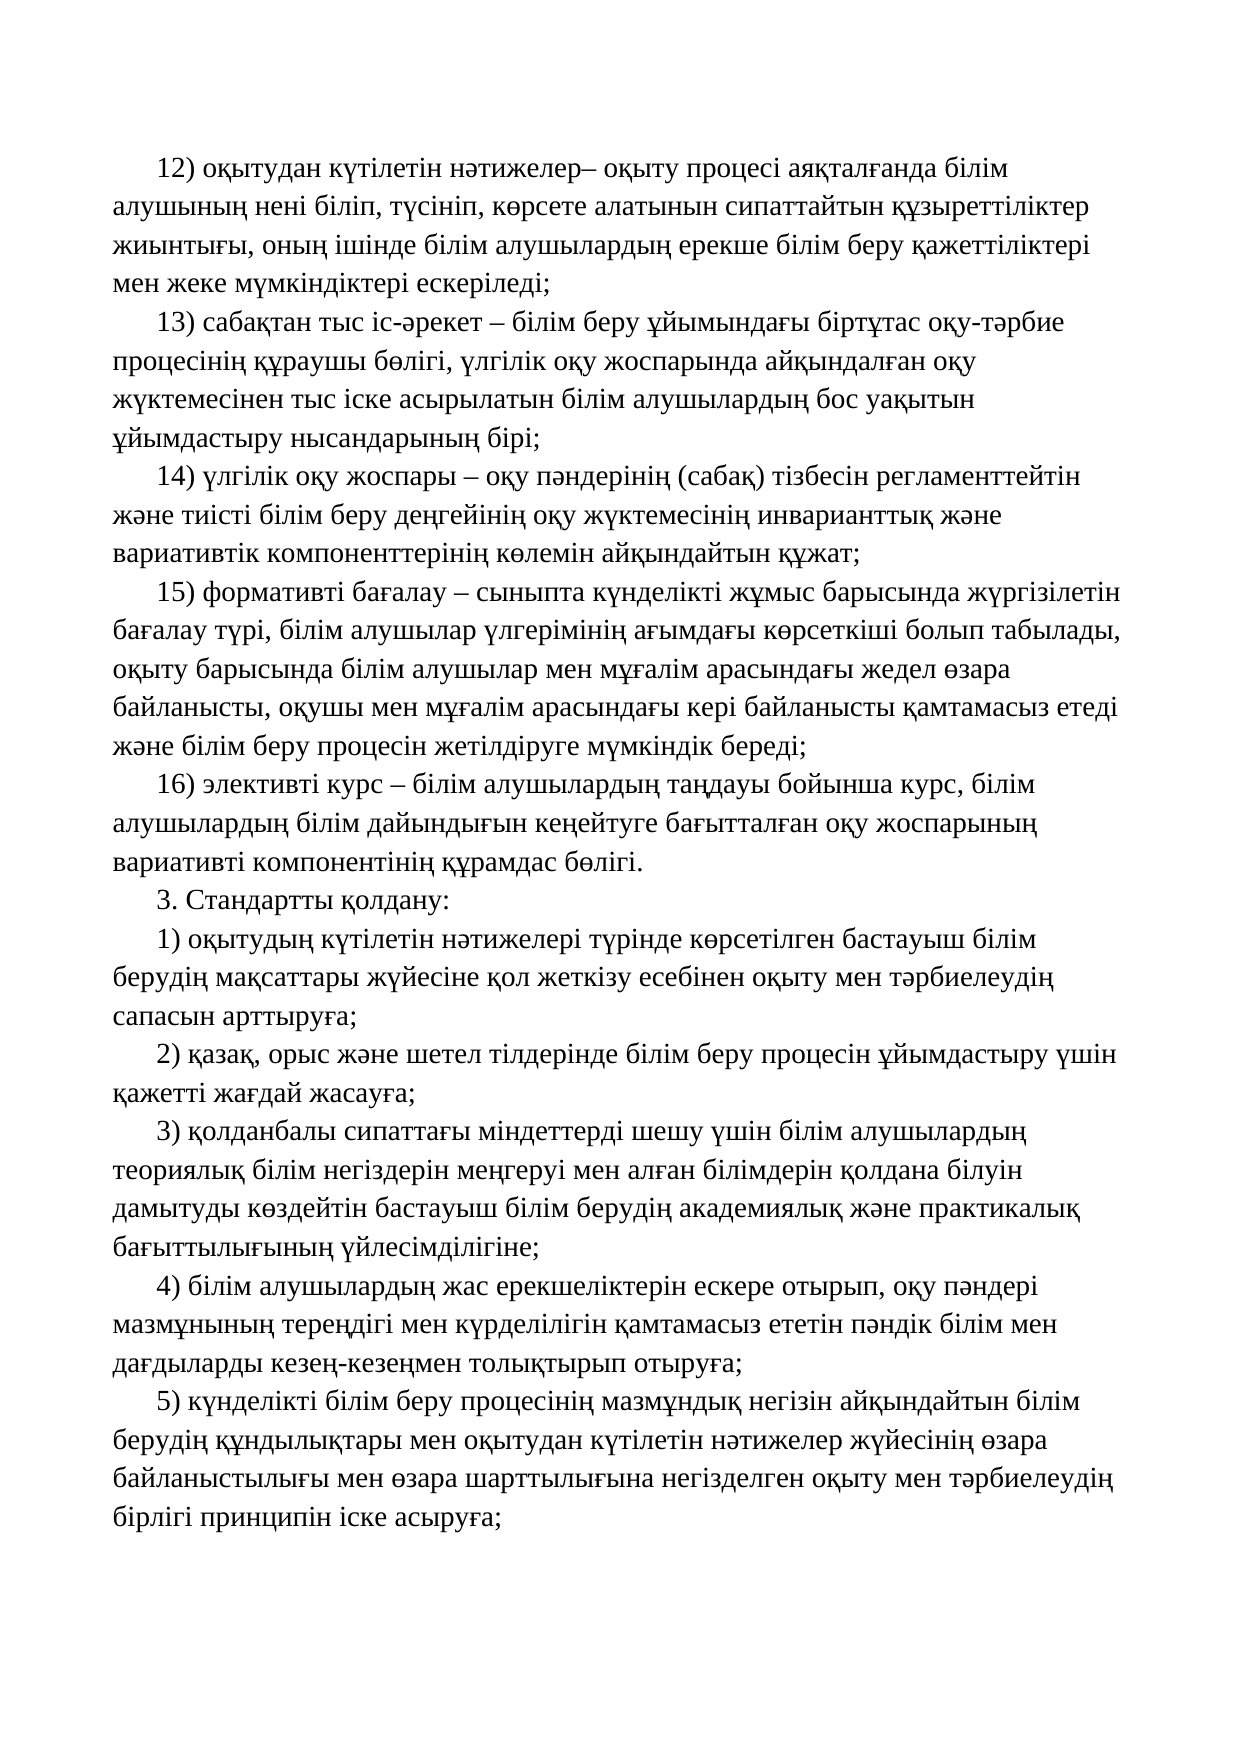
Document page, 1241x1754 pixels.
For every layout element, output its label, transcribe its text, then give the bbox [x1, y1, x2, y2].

text 12) оқытудан күтілетін нәтижелер– оқыту процесі аяқталғанда білім алушының нені біліп, түсініп, көрсете алатынын сипаттайтын құзыреттіліктер жиынтығы, оның ішінде білім алушылардың ерекше білім беру қажеттіліктері мен жеке мүмкіндіктері ескеріледі; [112, 150, 1128, 299]
text 3. Стандартты қолдану: [112, 882, 1128, 916]
text 13) сабақтан тыс іс-әрекет – білім беру ұйымындағы біртұтас оқу-тәрбие процесінің құраушы бөлігі, үлгілік оқу жоспарында айқындалған оқу жүктемесінен тыс іске асырылатын білім алушылардың бос уақытын ұйымдастыру нысандарының бірі; [112, 304, 1128, 453]
text 5) күнделікті білім беру процесінің мазмұндық негізін айқындайтын білім берудің құндылықтары мен оқытудан күтілетін нәтижелер жүйесінің өзара байланыстылығы мен өзара шарттылығына негізделген оқыту мен тәрбиелеудің бірлігі принципін іске асыруға; [112, 1383, 1128, 1532]
text 3) қолданбалы сипаттағы міндеттерді шешу үшін білім алушылардың теориялық білім негіздерін меңгеруі мен алған білімдерін қолдана білуін дамытуды көздейтін бастауыш білім берудің академиялық және практикалық бағыттылығының үйлесімділігіне; [112, 1113, 1128, 1263]
text 16) элективті курс – білім алушылардың таңдауы бойынша курс, білім алушылардың білім дайындығын кеңейтуге бағытталған оқу жоспарының вариативті компонентінің құрамдас бөлігі. [112, 767, 1128, 877]
text 14) үлгілік оқу жоспары – оқу пәндерінің (сабақ) тізбесін регламенттейтін және тиісті білім беру деңгейінің оқу жүктемесінің инварианттық және вариативтік компоненттерінің көлемін айқындайтын құжат; [112, 458, 1128, 569]
text 15) формативті бағалау – сыныпта күнделікті жұмыс барысында жүргізілетін бағалау түрі, білім алушылар үлгерімінің ағымдағы көрсеткіші болып табылады, оқыту барысында білім алушылар мен мұғалім арасындағы жедел өзара байланысты, оқушы мен мұғалім арасындағы кері байланысты қамтамасыз етеді және білім беру процесін жетілдіруге мүмкіндік береді; [112, 574, 1128, 762]
text 4) білім алушылардың жас ерекшеліктерін ескере отырып, оқу пәндері мазмұнының тереңдігі мен күрделілігін қамтамасыз ететін пәндік білім мен дағдыларды кезең-кезеңмен толықтырып отыруға; [112, 1268, 1128, 1378]
text 1) оқытудың күтілетін нәтижелері түрінде көрсетілген бастауыш білім берудің мақсаттары жүйесіне қол жеткізу есебінен оқыту мен тәрбиелеудің сапасын арттыруға; [112, 921, 1128, 1031]
text 2) қазақ, орыс және шетел тілдерінде білім беру процесін ұйымдастыру үшін қажетті жағдай жасауға; [112, 1036, 1128, 1108]
